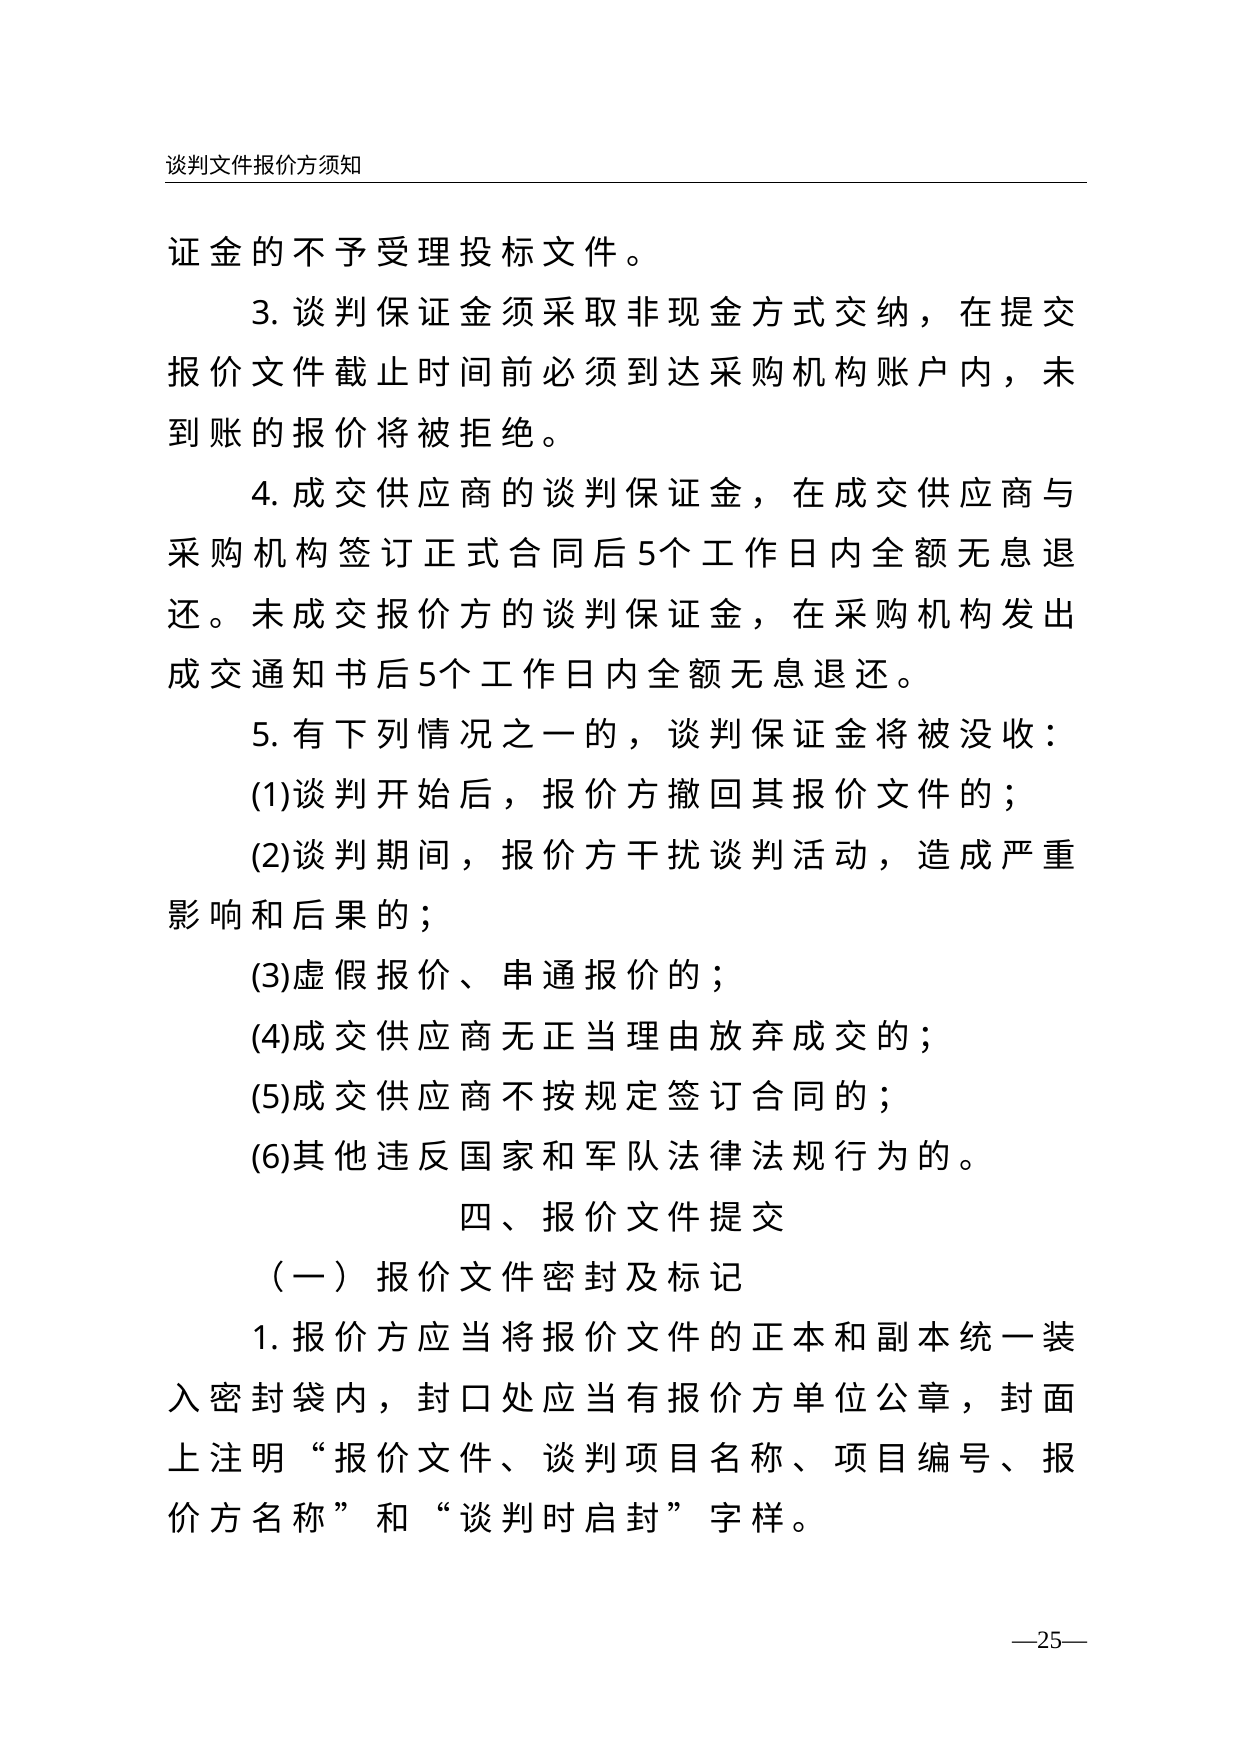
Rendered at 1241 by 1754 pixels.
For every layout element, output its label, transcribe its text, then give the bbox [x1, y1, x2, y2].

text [168, 219, 1084, 280]
text (3)虚假报价、串通报价的； [168, 943, 1084, 1003]
text (4)成交供应商无正当理由放弃成交的； [168, 1003, 1084, 1064]
text 3.谈判保证金须采取非现金方式交纳，在提交报价文件截止时间前必须到达采购机构账户内，未到账的报价将被拒绝。 [168, 280, 1084, 461]
text (2)谈判期间，报价方干扰谈判活动，造成严重影响和后果的； [168, 822, 1084, 943]
text (6)其他违反国家和军队法律法规行为的。 [168, 1124, 1084, 1184]
text 4.成交供应商的谈判保证金，在成交供应商与采购机构签订正式合同后5个工作日内全额无息退还。未成交报价方的谈判保证金，在采购机构发出成交通知书后5个工作日内全额无息退还。 [168, 461, 1084, 702]
text 5.有下列情况之一的，谈判保证金将被没收： [168, 702, 1084, 762]
text 1.报价方应当将报价文件的正本和副本统一装入密封袋内，封口处应当有报价方单位公章，封面上注明“报价文件、谈判项目名称、项目编号、报价方名称”和“谈判时启封”字样。 [168, 1305, 1084, 1546]
text （一）报价文件密封及标记 [168, 1245, 1084, 1305]
text (1)谈判开始后，报价方撤回其报价文件的； [168, 762, 1084, 822]
text 四、报价文件提交 [168, 1184, 1084, 1245]
text (5)成交供应商不按规定签订合同的； [168, 1064, 1084, 1124]
